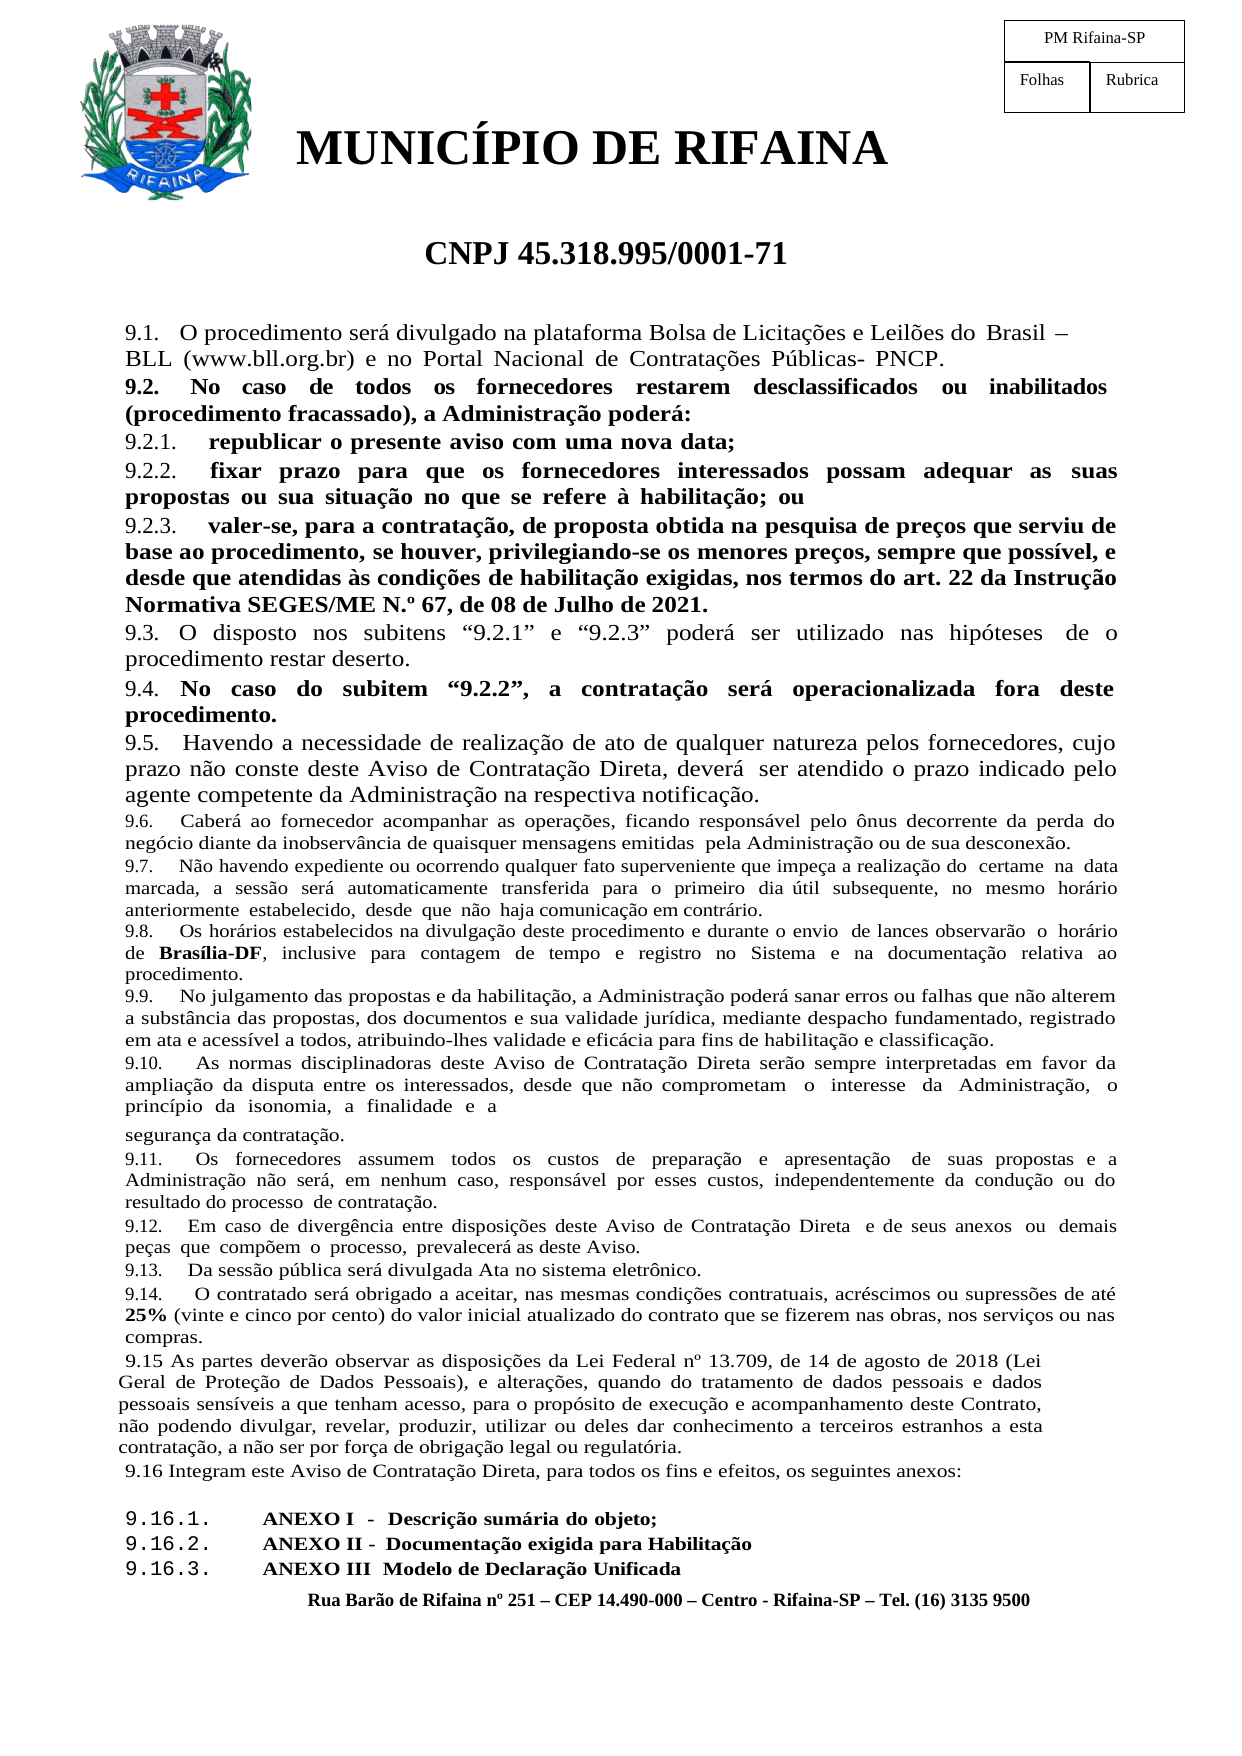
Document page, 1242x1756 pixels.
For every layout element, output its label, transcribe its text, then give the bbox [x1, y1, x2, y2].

list As normas disciplinadoras deste Aviso de Contratação Direta serão sempre interpretadas em favor da ampliação da disputa entre os interessados, desde que não comprometam o interesse da Administração, o princípio da isonomia, a finalidade e a [125, 1052, 1118, 1117]
text 9.15 As partes deverão observar as disposições da Lei Federal nº 13.709, de 14 de agosto de 2018 (Lei Geral de Proteção de Dados Pessoais), e alterações, quando do tratamento de dados pessoais e dados pessoais sensíveis a que tenham acesso, para o propósito de execução e acompanhamento deste Contrato, não podendo divulgar, revelar, produzir, utilizar ou deles dar conhecimento a terceiros estranhos a esta contratação, a não ser por força de obrigação legal ou regulatória. [118, 1350, 1044, 1458]
list republicar o presente aviso com uma nova data; [125, 428, 1138, 455]
list No julgamento das propostas e da habilitação, a Administração poderá sanar erros ou falhas que não alterem a substância das propostas, dos documentos e sua validade jurídica, mediante despacho fundamentado, registrado em ata e acessível a todos, atribuindo-lhes validade e eficácia para fins de habilitação e classificação. [125, 985, 1118, 1050]
picture [79, 22, 252, 201]
text 9.16 Integram este Aviso de Contratação Direta, para todos os fins e efeitos, os seguintes anexos: [125, 1460, 1118, 1481]
list ANEXO II - Documentação exigida para Habilitação [125, 1533, 1138, 1557]
list No caso de todos os fornecedores restarem desclassificados ou inabilitados (procedimento fracassado), a Administração poderá: [125, 373, 1116, 426]
list Da sessão pública será divulgada Ata no sistema eletrônico. [125, 1259, 1138, 1281]
list O procedimento será divulgado na plataforma Bolsa de Licitações e Leilões do Brasil – BLL (www.bll.org.br) e no Portal Nacional de Contratações Públicas- PNCP. [125, 318, 1068, 371]
list valer-se, para a contratação, de proposta obtida na pesquisa de preços que serviu de base ao procedimento, se houver, privilegiando-se os menores preços, sempre que possível, e desde que atendidas às condições de habilitação exigidas, nos termos do art. 22 da Instrução Normativa SEGES/ME N.º 67, de 08 de Julho de 2021. [125, 512, 1117, 617]
list Os fornecedores assumem todos os custos de preparação e apresentação de suas propostas e a Administração não será, em nenhum caso, responsável por esses custos, independentemente da condução ou do resultado do processo de contratação. [125, 1148, 1118, 1212]
list fixar prazo para que os fornecedores interessados possam adequar as suas propostas ou sua situação no que se refere à habilitação; ou [125, 457, 1117, 510]
list ANEXO III Modelo de Declaração Unificada [125, 1558, 1138, 1581]
list ANEXO I - Descrição sumária do objeto; [125, 1508, 1138, 1532]
list No caso do subitem “9.2.2”, a contratação será operacionalizada fora deste procedimento. [125, 674, 1116, 727]
text segurança da contratação. [125, 1124, 1138, 1145]
list Os horários estabelecidos na divulgação deste procedimento e durante o envio de lances observarão o horário de Brasília-DF, inclusive para contagem de tempo e registro no Sistema e na documentação relativa ao procedimento. [125, 920, 1118, 985]
list Havendo a necessidade de realização de ato de qualquer natureza pelos fornecedores, cujo prazo não conste deste Aviso de Contratação Direta, deverá ser atendido o prazo indicado pelo agente competente da Administração na respectiva notificação. [125, 728, 1117, 808]
list Não havendo expediente ou ocorrendo qualquer fato superveniente que impeça a realização do certame na data marcada, a sessão será automaticamente transferida para o primeiro dia útil subsequente, no mesmo horário anteriormente estabelecido, desde que não haja comunicação em contrário. [125, 855, 1118, 920]
list O disposto nos subitens “9.2.1” e “9.2.3” poderá ser utilizado nas hipóteses de o procedimento restar deserto. [125, 619, 1118, 672]
list Caberá ao fornecedor acompanhar as operações, ficando responsável pelo ônus decorrente da perda do negócio diante da inobservância de quaisquer mensagens emitidas pela Administração ou de sua desconexão. [125, 810, 1117, 853]
list O contratado será obrigado a aceitar, nas mesmas condições contratuais, acréscimos ou supressões de até 25% (vinte e cinco por cento) do valor inicial atualizado do contrato que se fizerem nas obras, nos serviços ou nas compras. [125, 1283, 1118, 1347]
list Em caso de divergência entre disposições deste Aviso de Contratação Direta e de seus anexos ou demais peças que compõem o processo, prevalecerá as deste Aviso. [125, 1215, 1117, 1258]
